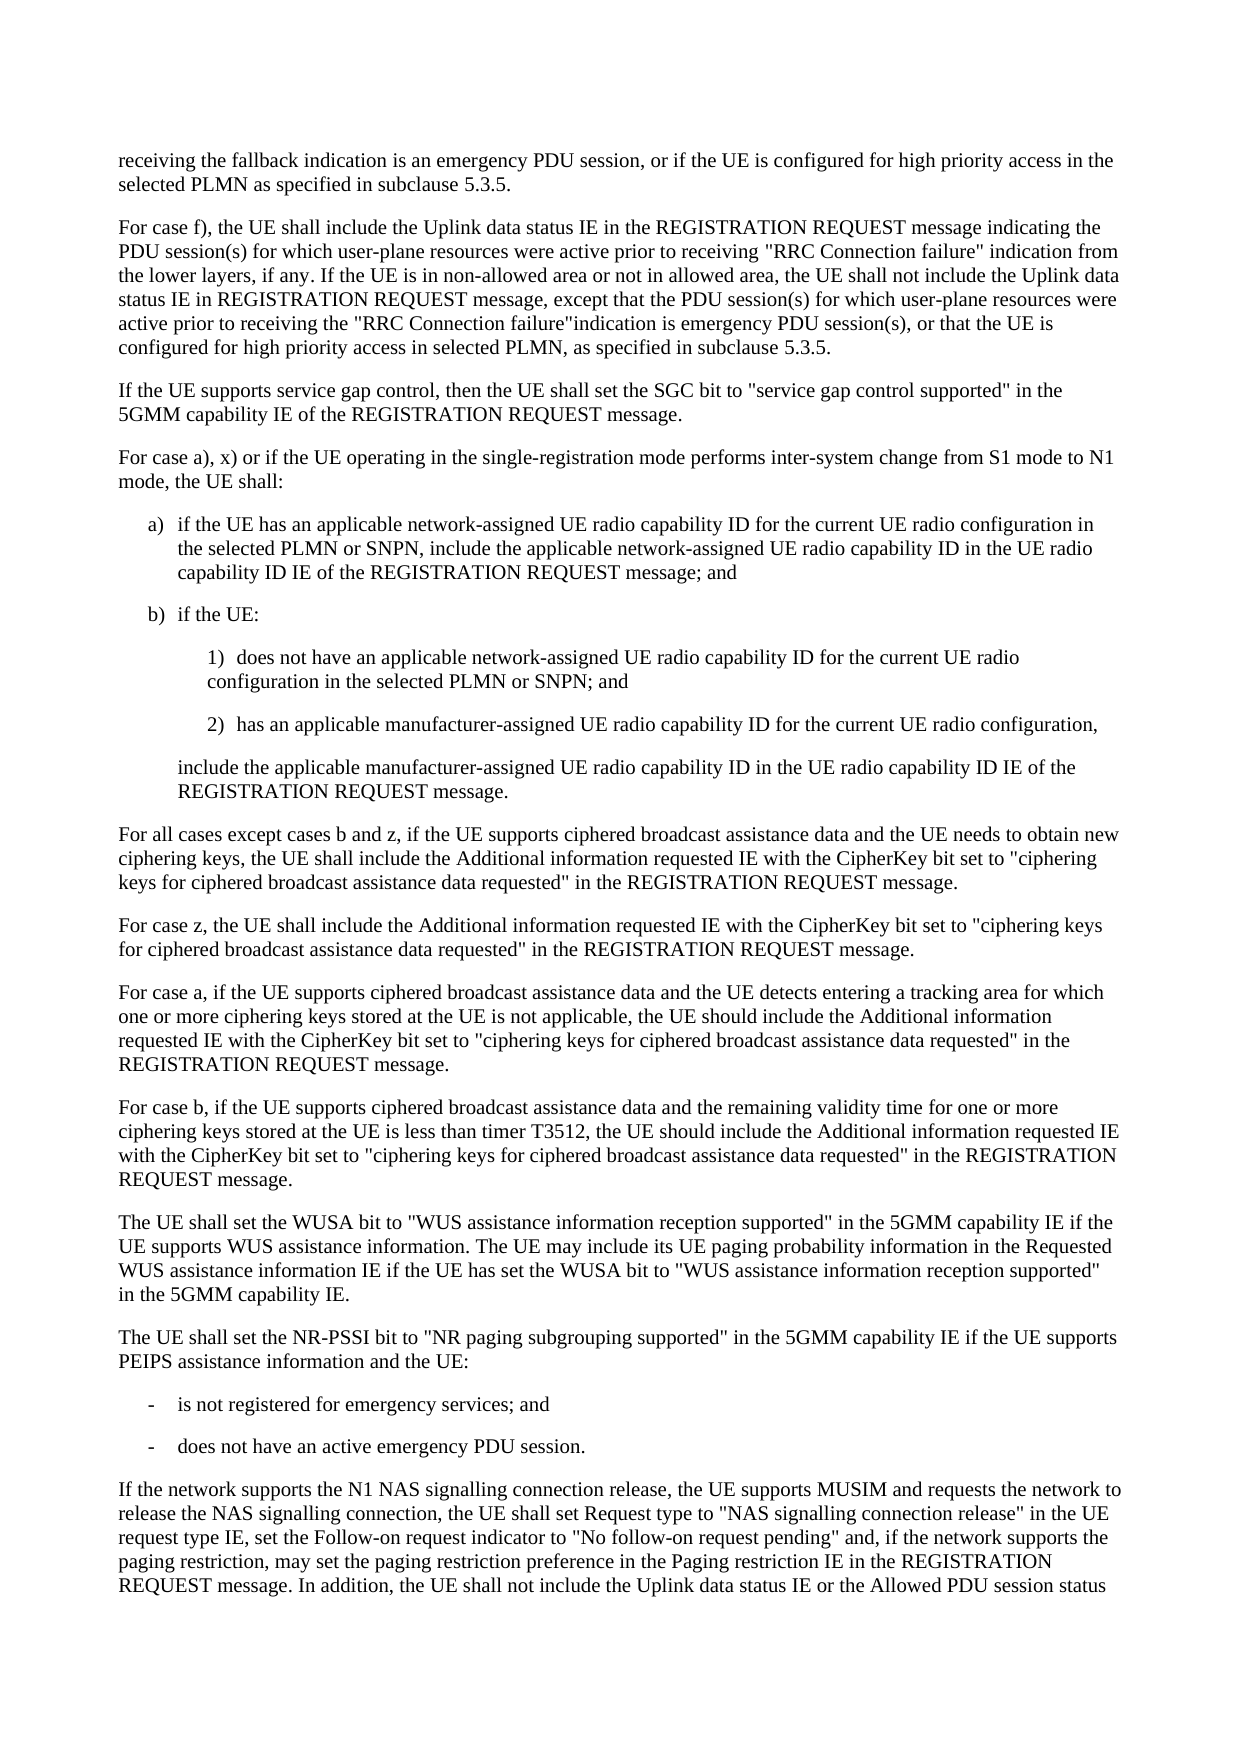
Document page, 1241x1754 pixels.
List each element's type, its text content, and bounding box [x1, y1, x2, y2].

text For case z, the UE shall include the Additional information requested IE with the CipherKey bit set to "ciphering keys for ciphered broadcast assistance data requested" in the REGISTRATION REQUEST message. [118, 913, 1122, 961]
text b) if the UE: [148, 602, 1122, 626]
text The UE shall set the NR-PSSI bit to "NR paging subgrouping supported" in the 5GMM capability IE if the UE supports PEIPS assistance information and the UE: [118, 1324, 1122, 1373]
text If the UE supports service gap control, then the UE shall set the SGC bit to "service gap control supported" in the 5GMM capability IE of the REGISTRATION REQUEST message. [118, 378, 1122, 426]
text - does not have an active emergency PDU session. [148, 1434, 1122, 1458]
text For case b, if the UE supports ciphered broadcast assistance data and the remaining validity time for one or more ciphering keys stored at the UE is less than timer T3512, the UE should include the Additional information requested IE with the CipherKey bit set to "ciphering keys for ciphered broadcast assistance data requested" in the REGISTRATION REQUEST message. [118, 1094, 1122, 1191]
text a) if the UE has an applicable network-assigned UE radio capability ID for the current UE radio configuration in the selected PLMN or SNPN, include the applicable network-assigned UE radio capability ID in the UE radio capability ID IE of the REGISTRATION REQUEST message; and [148, 511, 1122, 584]
text For case a), x) or if the UE operating in the single-registration mode performs inter-system change from S1 mode to N1 mode, the UE shall: [118, 444, 1122, 493]
text For all cases except cases b and z, if the UE supports ciphered broadcast assistance data and the UE needs to obtain new ciphering keys, the UE shall include the Additional information requested IE with the CipherKey bit set to "ciphering keys for ciphered broadcast assistance data requested" in the REGISTRATION REQUEST message. [118, 822, 1122, 894]
text 2) has an applicable manufacturer-assigned UE radio capability ID for the current UE radio configuration, [207, 712, 1122, 736]
text The UE shall set the WUSA bit to "WUS assistance information reception supported" in the 5GMM capability IE if the UE supports WUS assistance information. The UE may include its UE paging probability information in the Requested WUS assistance information IE if the UE has set the WUSA bit to "WUS assistance information reception supported" in the 5GMM capability IE. [118, 1209, 1122, 1306]
text For case f), the UE shall include the Uplink data status IE in the REGISTRATION REQUEST message indicating the PDU session(s) for which user-plane resources were active prior to receiving "RRC Connection failure" indication from the lower layers, if any. If the UE is in non-allowed area or not in allowed area, the UE shall not include the Uplink data status IE in REGISTRATION REQUEST message, except that the PDU session(s) for which user-plane resources were active prior to receiving the "RRC Connection failure"indication is emergency PDU session(s), or that the UE is configured for high priority access in selected PLMN, as specified in subclause 5.3.5. [118, 214, 1122, 359]
text For case a, if the UE supports ciphered broadcast assistance data and the UE detects entering a tracking area for which one or more ciphering keys stored at the UE is not applicable, the UE should include the Additional information requested IE with the CipherKey bit set to "ciphering keys for ciphered broadcast assistance data requested" in the REGISTRATION REQUEST message. [118, 979, 1122, 1076]
text include the applicable manufacturer-assigned UE radio capability ID in the UE radio capability ID IE of the REGISTRATION REQUEST message. [148, 755, 1122, 803]
text 1) does not have an applicable network-assigned UE radio capability ID for the current UE radio configuration in the selected PLMN or SNPN; and [207, 645, 1122, 693]
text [118, 148, 1122, 196]
text - is not registered for emergency services; and [148, 1391, 1122, 1416]
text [118, 1477, 1122, 1597]
